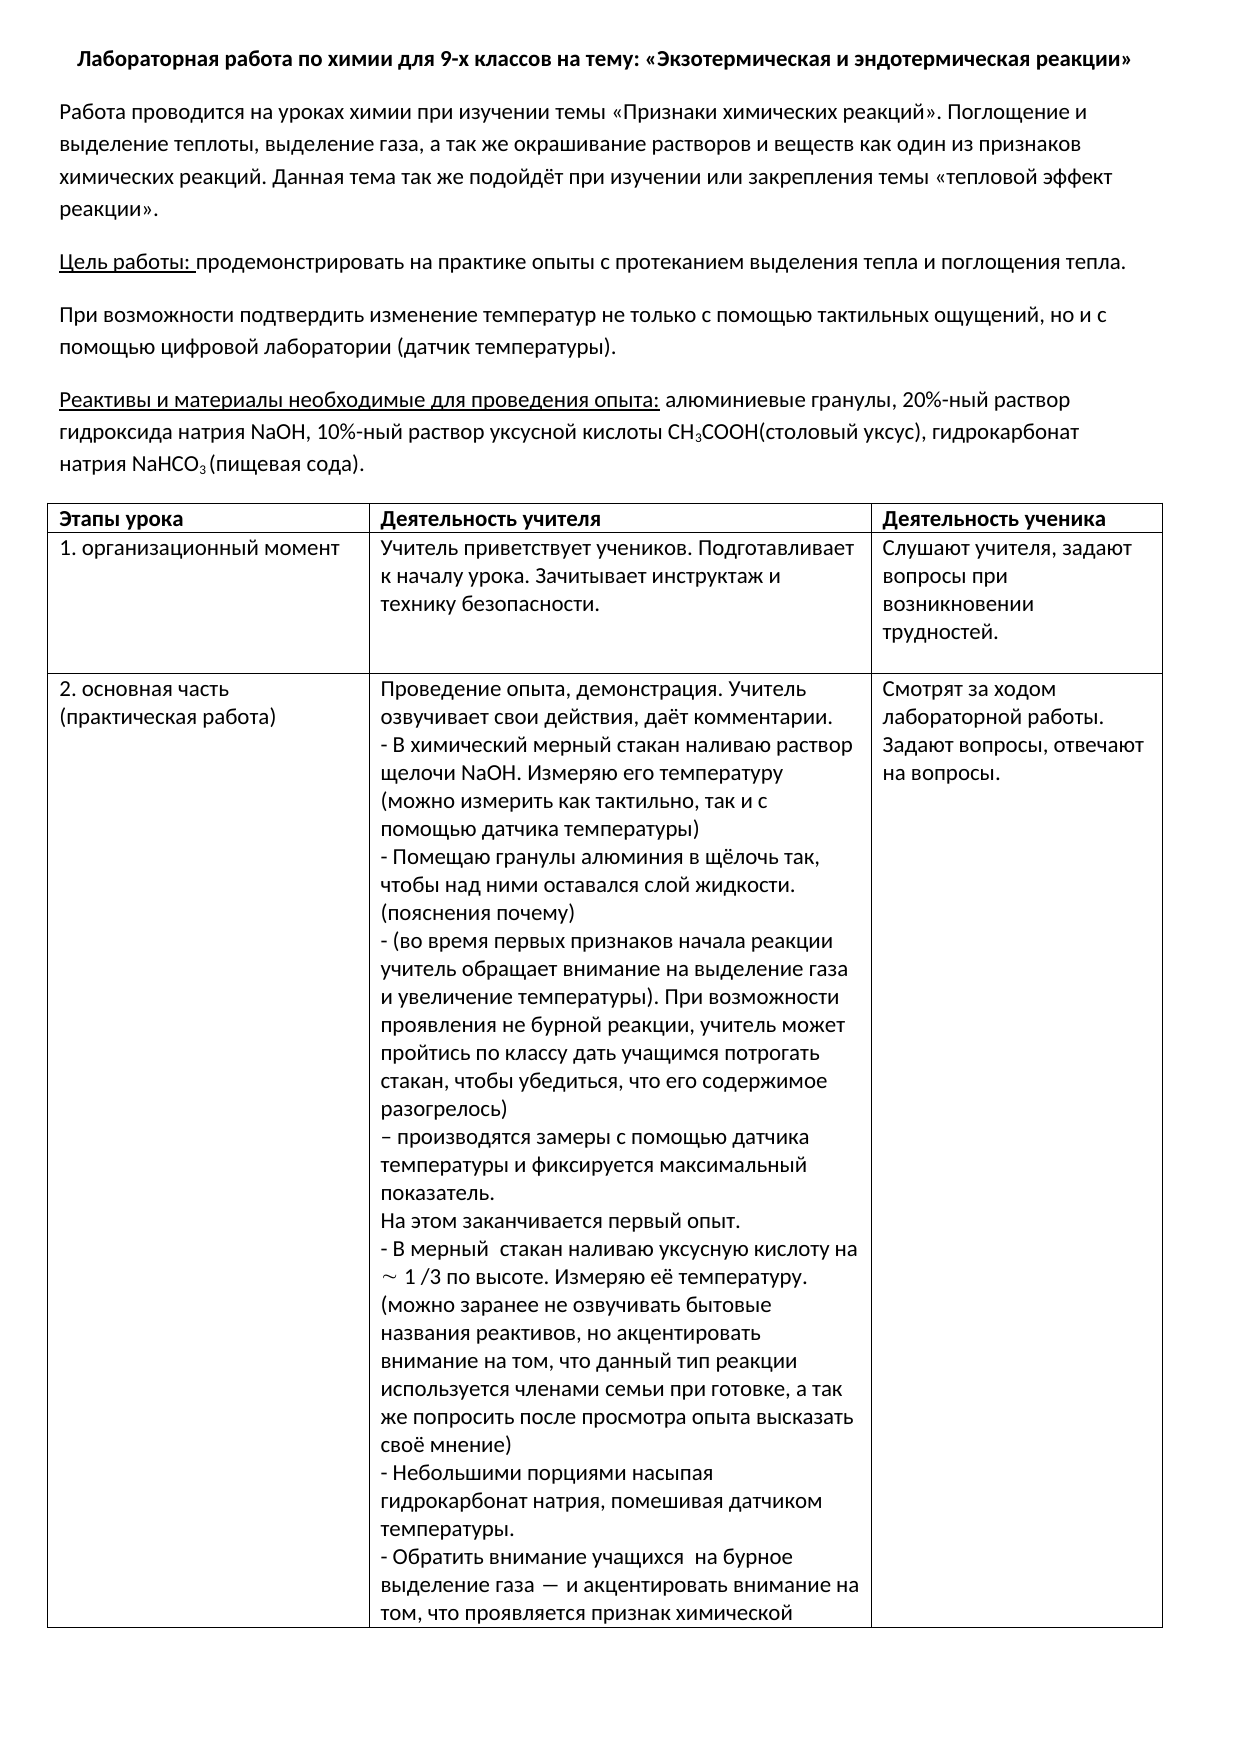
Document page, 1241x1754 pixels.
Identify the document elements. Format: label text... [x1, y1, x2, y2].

text Работа проводится на уроках химии при изучении темы «Признаки химических реакций». Поглощение и выделение теплоты, выделение газа, а так же окрашивание растворов и веществ как один из признаков химических реакций. Данная тема так же подойдёт при изучении или закрепления темы «тепловой эффект реакции». [59, 97, 1152, 222]
table_header Деятельность учителя [370, 504, 871, 532]
table_header Деятельность ученика [872, 504, 1162, 532]
table_header Этапы урока [48, 504, 369, 532]
table_cell 1. организационный момент [48, 533, 369, 673]
table_cell Слушают учителя, задают вопросы при возникновении трудностей. [872, 533, 1162, 673]
table_cell Учитель приветствует учеников. Подготавливает к началу урока. Зачитывает инструктаж и технику безопасности. [370, 533, 871, 673]
text Лабораторная работа по химии для 9-х классов на тему: «Экзотермическая и эндотермическая реакции» [59, 44, 1152, 72]
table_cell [370, 674, 871, 1627]
text Цель работы: продемонстрировать на практике опыты с протеканием выделения тепла и поглощения тепла. [59, 247, 1152, 275]
text Реактивы и материалы необходимые для проведения опыта: алюминиевые гранулы, 20%-ный раствор гидроксида натрия NaOH, 10%-ный раствор уксусной кислоты CH3COOH(столовый уксус), гидрокарбонат натрия NaHCO3 (пищевая сода). [59, 385, 1152, 478]
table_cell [48, 674, 369, 1627]
text При возможности подтвердить изменение температур не только с помощью тактильных ощущений, но и с помощью цифровой лаборатории (датчик температуры). [59, 300, 1152, 360]
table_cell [872, 674, 1162, 1627]
